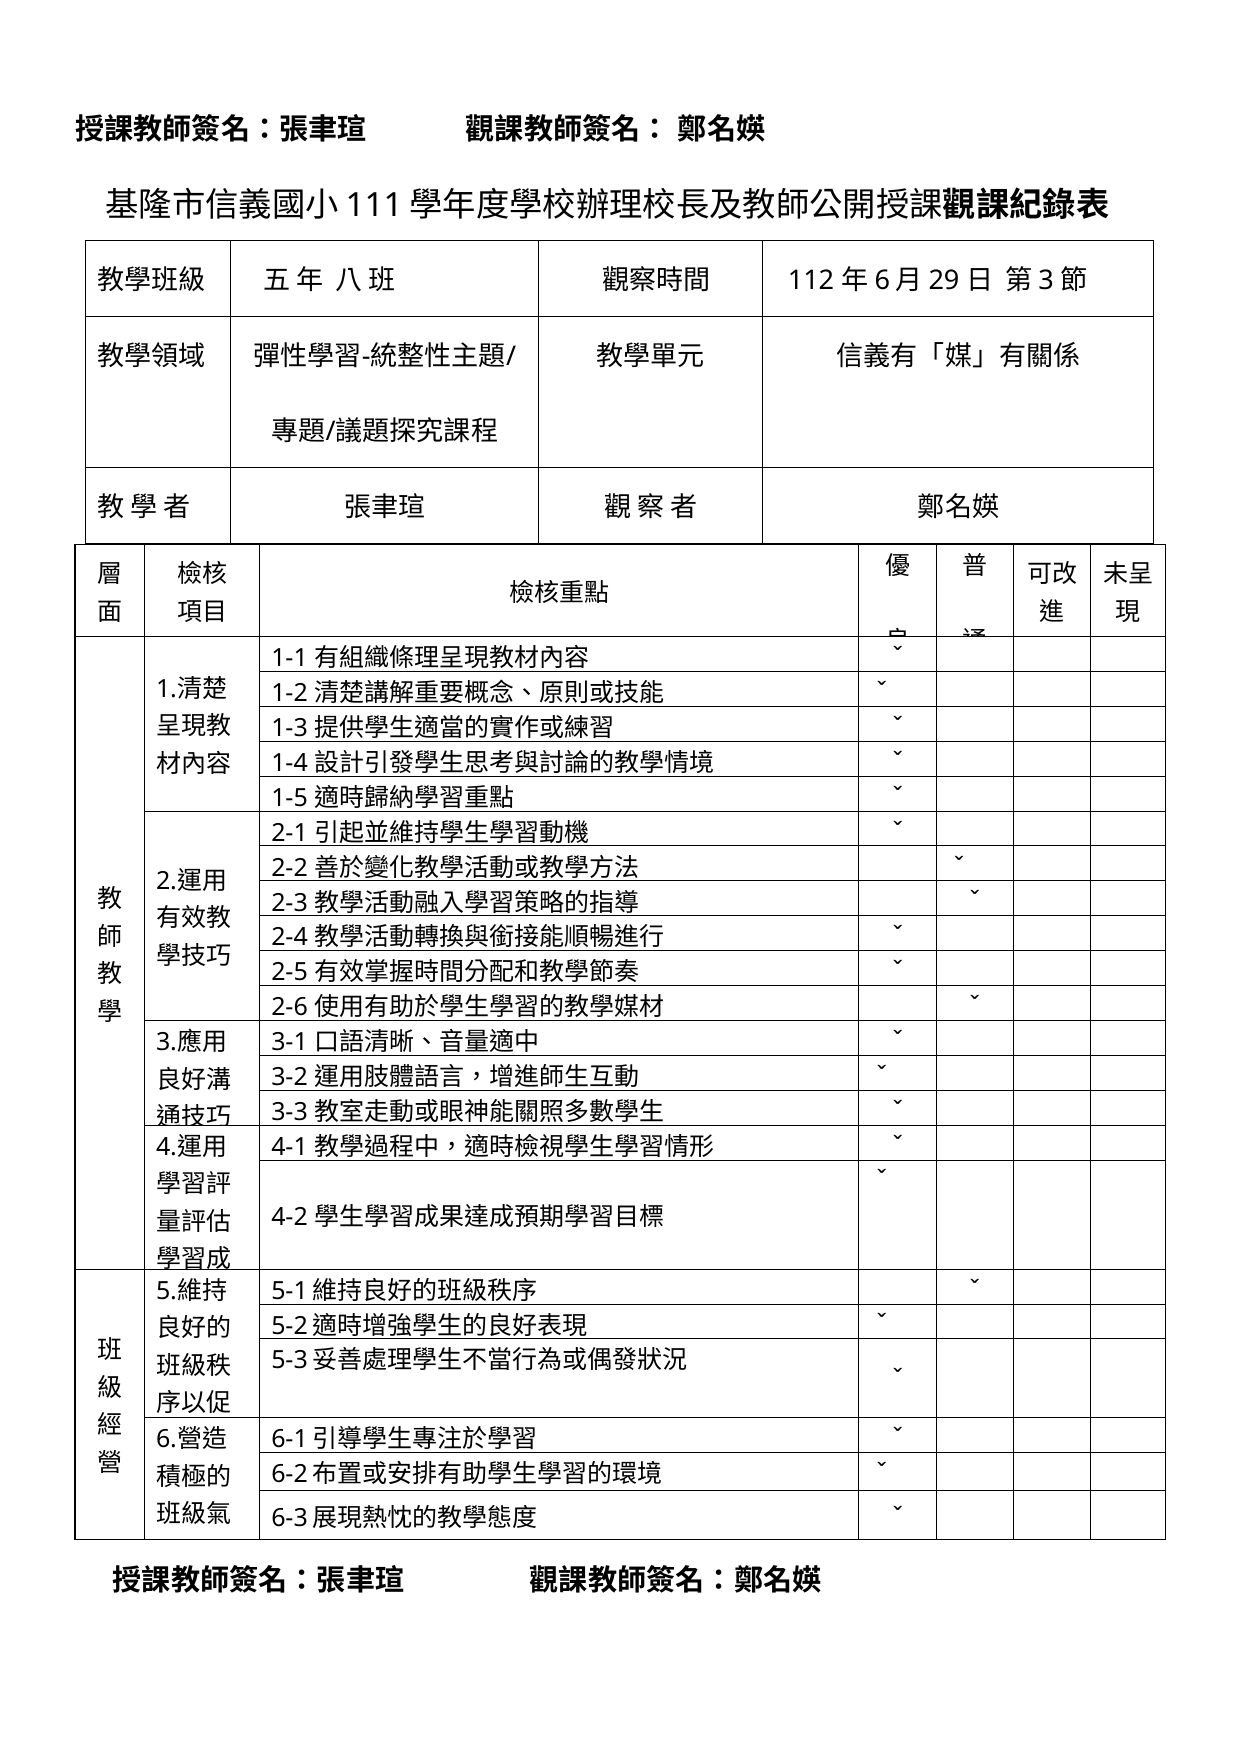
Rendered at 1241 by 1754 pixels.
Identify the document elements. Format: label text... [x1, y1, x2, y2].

table_header 優 良 [859, 545, 936, 636]
table_cell ˇ [859, 742, 936, 776]
table_cell [1091, 916, 1165, 950]
table_header 可改進 [1014, 545, 1090, 636]
table_cell ˇ [859, 672, 936, 706]
table_cell [1091, 1270, 1165, 1303]
table_cell 3-2 運用肢體語言，增進師生互動 [260, 1056, 858, 1090]
table_cell [1014, 637, 1090, 671]
table_cell [937, 1126, 1013, 1159]
table_cell 2-6 使用有助於學生學習的教學媒材 [260, 986, 858, 1020]
table_cell [937, 1305, 1013, 1338]
table_cell [1091, 1091, 1165, 1124]
table_cell [1091, 672, 1165, 706]
table_header 普 通 [937, 545, 1013, 636]
table_cell [859, 1270, 936, 1303]
table_cell [1014, 777, 1090, 811]
table_cell [1014, 707, 1090, 741]
text 授課教師簽名：張聿瑄 觀課教師簽名： 鄭名媖 [75, 89, 1165, 164]
table_cell ˇ [937, 846, 1013, 880]
table_cell 4-1 教學過程中，適時檢視學生學習情形 [260, 1126, 858, 1159]
table_cell [1014, 1418, 1090, 1452]
table_cell ˇ [937, 881, 1013, 915]
table_cell [1091, 742, 1165, 776]
table_cell [1014, 1056, 1090, 1090]
table_cell [1091, 1021, 1165, 1055]
table_cell [1014, 951, 1090, 985]
table_cell 6-2布置或安排有助學生學習的環境 [260, 1453, 858, 1490]
table_cell [1091, 1339, 1165, 1417]
table_cell ˇ [859, 1453, 936, 1490]
table_cell 張聿瑄 [231, 468, 538, 543]
table_cell [1014, 812, 1090, 845]
table_cell [1014, 1021, 1090, 1055]
table_cell [1014, 986, 1090, 1020]
table_cell [937, 672, 1013, 706]
table_cell [1014, 1091, 1090, 1124]
table_cell ˇ [859, 1091, 936, 1124]
table_cell 3-1 口語清晰、音量適中 [260, 1021, 858, 1055]
table_cell 6-3展現熱忱的教學態度 [260, 1491, 858, 1539]
table_cell ˇ [859, 1491, 936, 1539]
table_cell ˇ [859, 916, 936, 950]
table_cell [937, 1453, 1013, 1490]
table_cell [937, 916, 1013, 950]
table_cell [1091, 1161, 1165, 1268]
table_cell [1091, 812, 1165, 845]
table_cell [1014, 1491, 1090, 1539]
table_cell [1091, 846, 1165, 880]
table_header 五 年 八 班 [231, 241, 538, 316]
table_cell ˇ [859, 707, 936, 741]
table_cell [937, 1021, 1013, 1055]
table_cell [1091, 951, 1165, 985]
table_cell ˇ [859, 1305, 936, 1338]
table_cell ˇ [859, 637, 936, 671]
table_cell ˇ [859, 1339, 936, 1417]
table_cell ˇ [859, 1418, 936, 1452]
table_cell [1091, 1056, 1165, 1090]
table_cell [1014, 846, 1090, 880]
table_cell 1.清楚呈現教材內容 [145, 637, 259, 811]
table_cell 5-3妥善處理學生不當行為或偶發狀況 [260, 1339, 858, 1417]
table_cell [937, 1091, 1013, 1124]
table_cell [1091, 777, 1165, 811]
table_cell [859, 986, 936, 1020]
table_cell [1091, 707, 1165, 741]
table_cell 班 級 經 營 [76, 1270, 144, 1539]
table_cell 3-3 教室走動或眼神能關照多數學生 [260, 1091, 858, 1124]
table_cell 1-5 適時歸納學習重點 [260, 777, 858, 811]
table_cell [1091, 637, 1165, 671]
table_cell [1014, 1161, 1090, 1268]
table_cell [937, 707, 1013, 741]
table_cell ˇ [859, 951, 936, 985]
table_cell [1091, 1453, 1165, 1490]
table_cell 教學單元 [539, 317, 762, 467]
table_cell 觀 察 者 [539, 468, 762, 543]
table_cell 鄭名媖 [763, 468, 1153, 543]
table_cell ˇ [937, 986, 1013, 1020]
table_cell 教 學 者 [86, 468, 230, 543]
table_cell 彈性學習-統整性主題/專題/議題探究課程 [231, 317, 538, 467]
table_cell [1014, 1339, 1090, 1417]
table_cell ˇ [859, 1056, 936, 1090]
table_cell 2-5 有效掌握時間分配和教學節奏 [260, 951, 858, 985]
table_cell [859, 881, 936, 915]
table_cell [1014, 742, 1090, 776]
table_cell 3.應用良好溝通技巧 [145, 1021, 259, 1124]
table_cell [1091, 881, 1165, 915]
table_cell [1091, 986, 1165, 1020]
table_header 檢核重點 [260, 545, 858, 636]
table_cell [937, 742, 1013, 776]
table_header 教學班級 [86, 241, 230, 316]
table_cell [1014, 1305, 1090, 1338]
text 授課教師簽名：張聿瑄 觀課教師簽名：鄭名媖 [112, 1540, 1165, 1615]
table_cell [937, 637, 1013, 671]
table_cell ˇ [859, 777, 936, 811]
table_cell [1014, 916, 1090, 950]
table_cell 2-4 教學活動轉換與銜接能順暢進行 [260, 916, 858, 950]
table_cell ˇ [859, 1021, 936, 1055]
table_cell [1014, 1126, 1090, 1159]
table_cell 6.營造積極的班級氣氛 [145, 1418, 259, 1539]
table_cell [937, 812, 1013, 845]
table_cell 6-1引導學生專注於學習 [260, 1418, 858, 1452]
table_cell 1-2 清楚講解重要概念、原則或技能 [260, 672, 858, 706]
table_cell 5.維持良好的班級秩序以促進學習 [145, 1270, 259, 1417]
table_cell 教 師 教 學 [76, 637, 144, 1268]
table_cell [1014, 1453, 1090, 1490]
table_cell [1091, 1305, 1165, 1338]
table_cell [1091, 1491, 1165, 1539]
table_header 層 面 [76, 545, 144, 636]
table_cell 4.運用學習評量評估學習成效 [145, 1126, 259, 1268]
table_cell 2-1 引起並維持學生學習動機 [260, 812, 858, 845]
table_cell 4-2 學生學習成果達成預期學習目標 [260, 1161, 858, 1268]
table_header 檢核 項目 [145, 545, 259, 636]
table_header 未呈現 [1091, 545, 1165, 636]
table_cell [937, 777, 1013, 811]
table_cell ˇ [859, 812, 936, 845]
table_cell 1-1 有組織條理呈現教材內容 [260, 637, 858, 671]
table_cell 2-2 善於變化教學活動或教學方法 [260, 846, 858, 880]
table_cell 信義有「媒」有關係 [763, 317, 1153, 467]
table_cell 教學領域 [86, 317, 230, 467]
table_cell 5-2適時增強學生的良好表現 [260, 1305, 858, 1338]
text 基隆市信義國小111學年度學校辦理校長及教師公開授課觀課紀錄表 [75, 164, 1165, 239]
table_cell [937, 1056, 1013, 1090]
table_cell [1091, 1418, 1165, 1452]
table_header 112 年 6月 29 日 第3 節 [763, 241, 1153, 316]
table_cell ˇ [937, 1270, 1013, 1303]
table_cell 1-4 設計引發學生思考與討論的教學情境 [260, 742, 858, 776]
table_cell [937, 1339, 1013, 1417]
table_cell 2-3 教學活動融入學習策略的指導 [260, 881, 858, 915]
table_cell [1014, 881, 1090, 915]
table_cell [1014, 1270, 1090, 1303]
table_cell [937, 1491, 1013, 1539]
table_cell [1014, 672, 1090, 706]
table_header 觀察時間 [539, 241, 762, 316]
table_cell [859, 846, 936, 880]
table_cell [937, 1418, 1013, 1452]
table_cell 1-3 提供學生適當的實作或練習 [260, 707, 858, 741]
table_cell ˇ [859, 1161, 936, 1268]
table_cell ˇ [859, 1126, 936, 1159]
table_cell [937, 951, 1013, 985]
table_cell 2.運用有效教學技巧 [145, 812, 259, 1020]
table_cell [937, 1161, 1013, 1268]
table_cell [1091, 1126, 1165, 1159]
table_cell 5-1維持良好的班級秩序 [260, 1270, 858, 1303]
